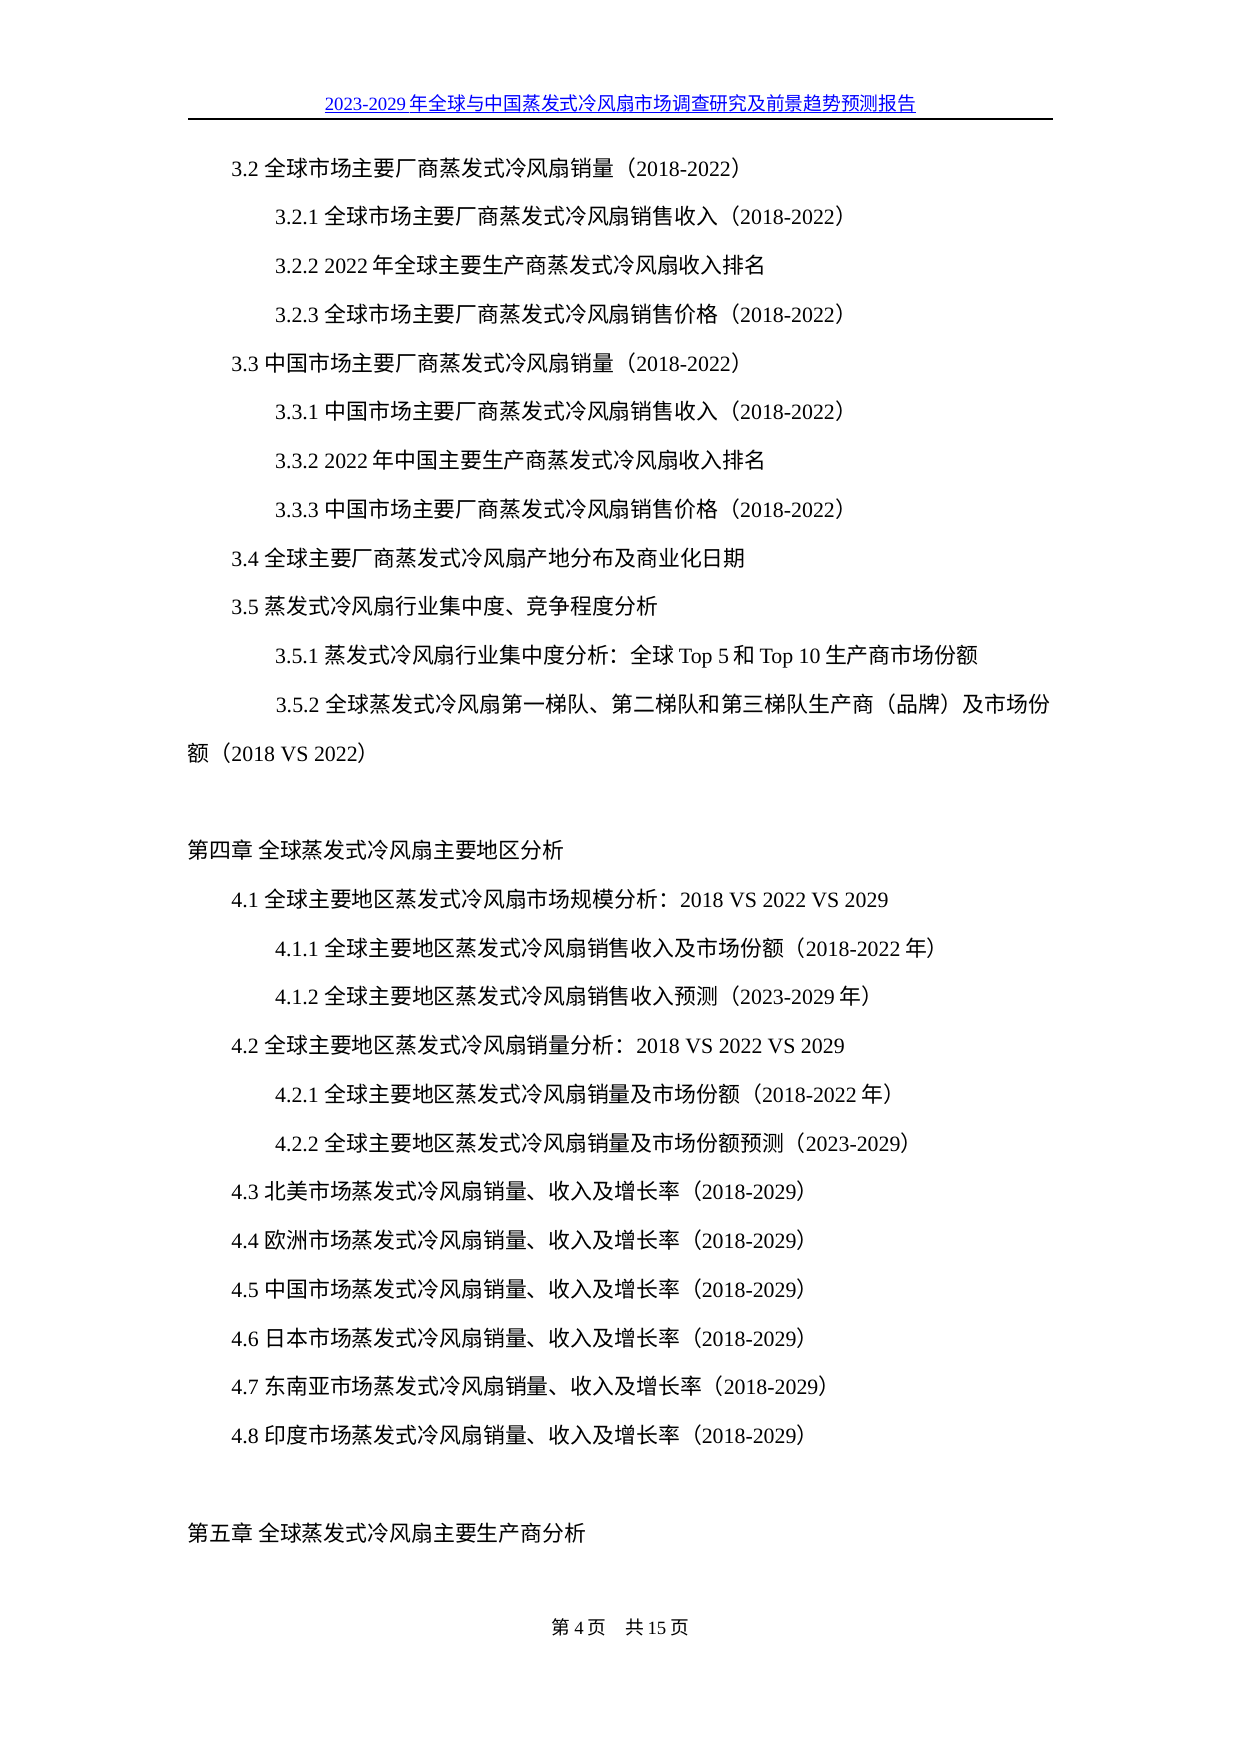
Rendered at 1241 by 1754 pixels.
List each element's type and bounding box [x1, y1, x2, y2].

text [187, 150, 1053, 1548]
